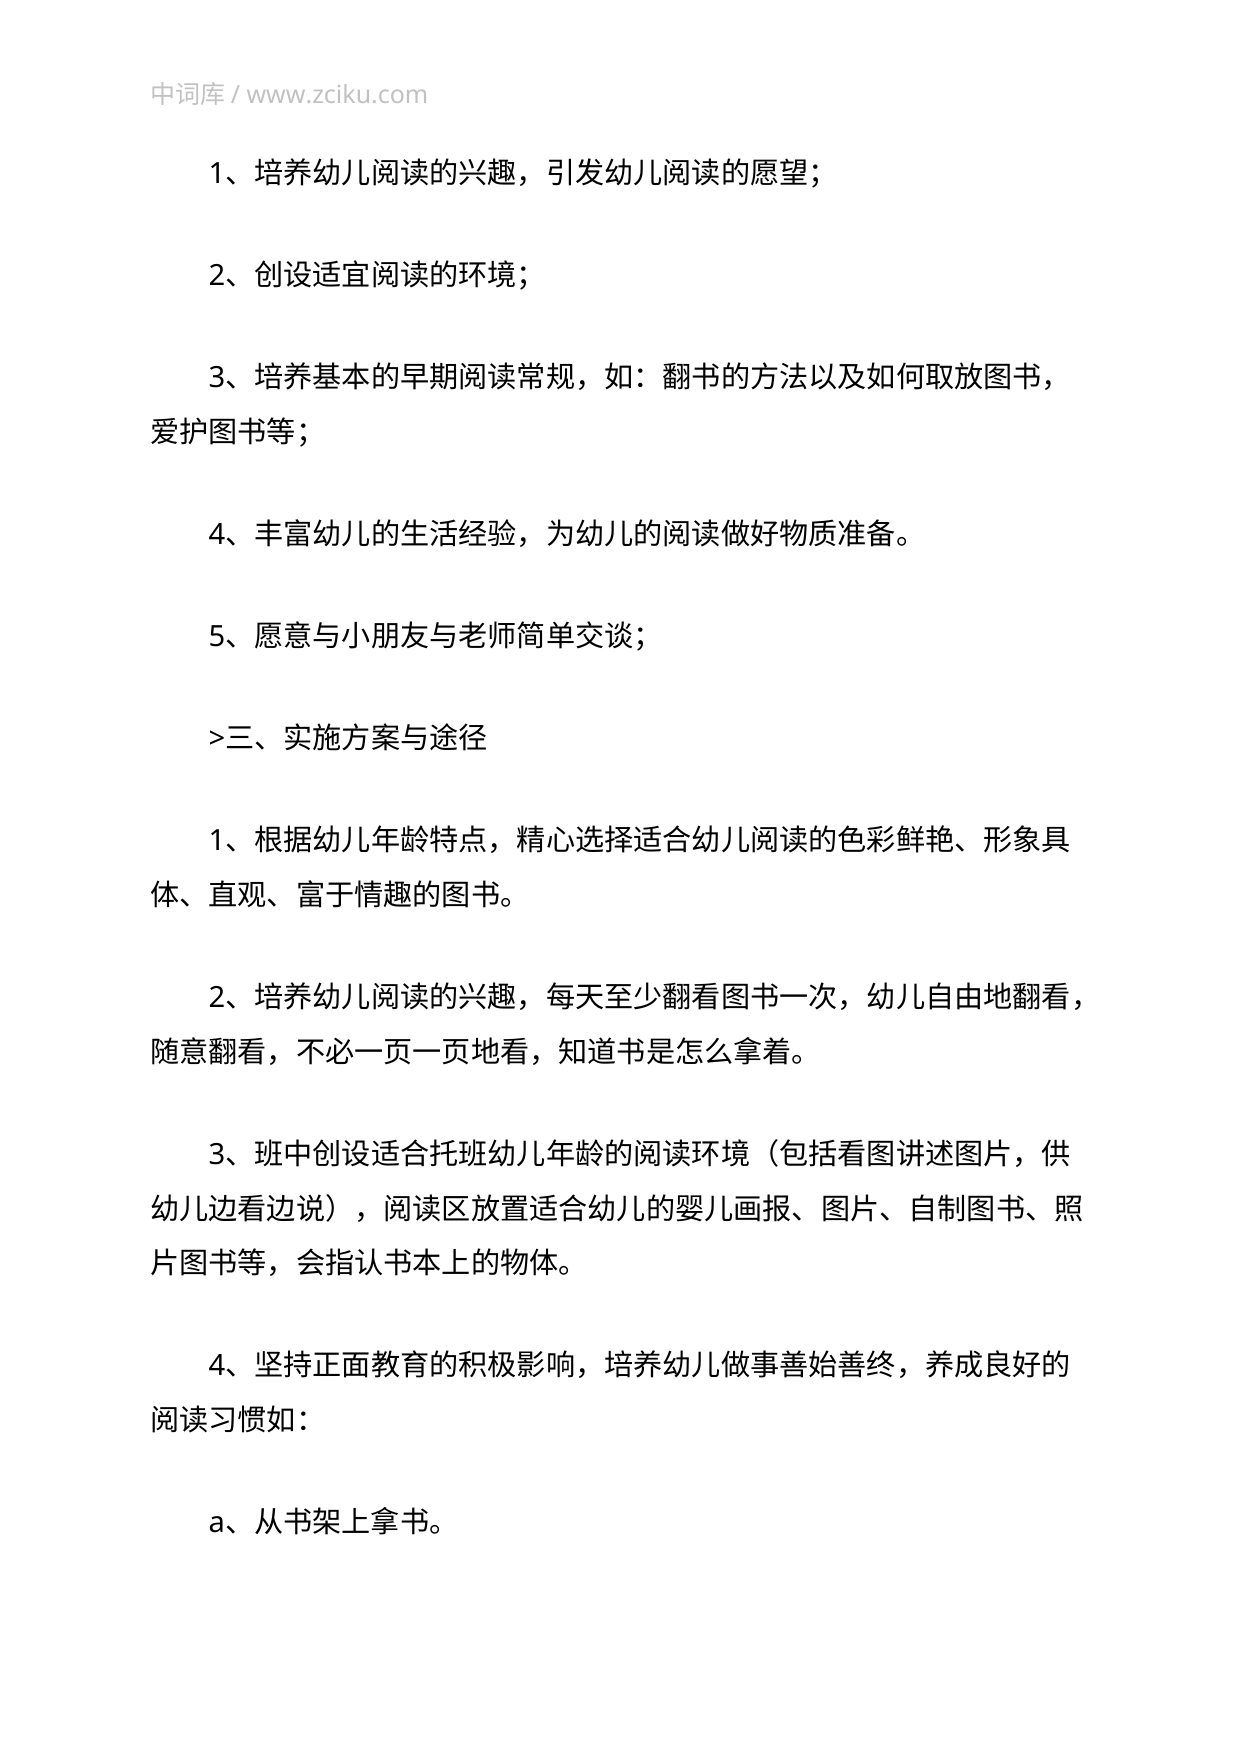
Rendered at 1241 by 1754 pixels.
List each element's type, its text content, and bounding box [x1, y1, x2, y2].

text 1、根据幼儿年龄特点，精心选择适合幼儿阅读的色彩鲜艳、形象具体、直观、富于情趣的图书。 [150, 817, 1090, 914]
text >三、实施方案与途径 [150, 715, 1090, 757]
text 4、丰富幼儿的生活经验，为幼儿的阅读做好物质准备。 [150, 511, 1090, 553]
text 4、坚持正面教育的积极影响，培养幼儿做事善始善终，养成良好的阅读习惯如： [150, 1342, 1090, 1439]
text 1、培养幼儿阅读的兴趣，引发幼儿阅读的愿望； [150, 150, 1090, 192]
text a、从书架上拿书。 [150, 1499, 1090, 1541]
text 2、培养幼儿阅读的兴趣，每天至少翻看图书一次，幼儿自由地翻看，随意翻看，不必一页一页地看，知道书是怎么拿着。 [150, 973, 1090, 1071]
text 2、创设适宜阅读的环境； [150, 252, 1090, 294]
text 3、班中创设适合托班幼儿年龄的阅读环境（包括看图讲述图片，供幼儿边看边说），阅读区放置适合幼儿的婴儿画报、图片、自制图书、照片图书等，会指认书本上的物体。 [150, 1130, 1090, 1282]
text 5、愿意与小朋友与老师简单交谈； [150, 613, 1090, 655]
text 3、培养基本的早期阅读常规，如：翻书的方法以及如何取放图书，爱护图书等； [150, 354, 1090, 451]
